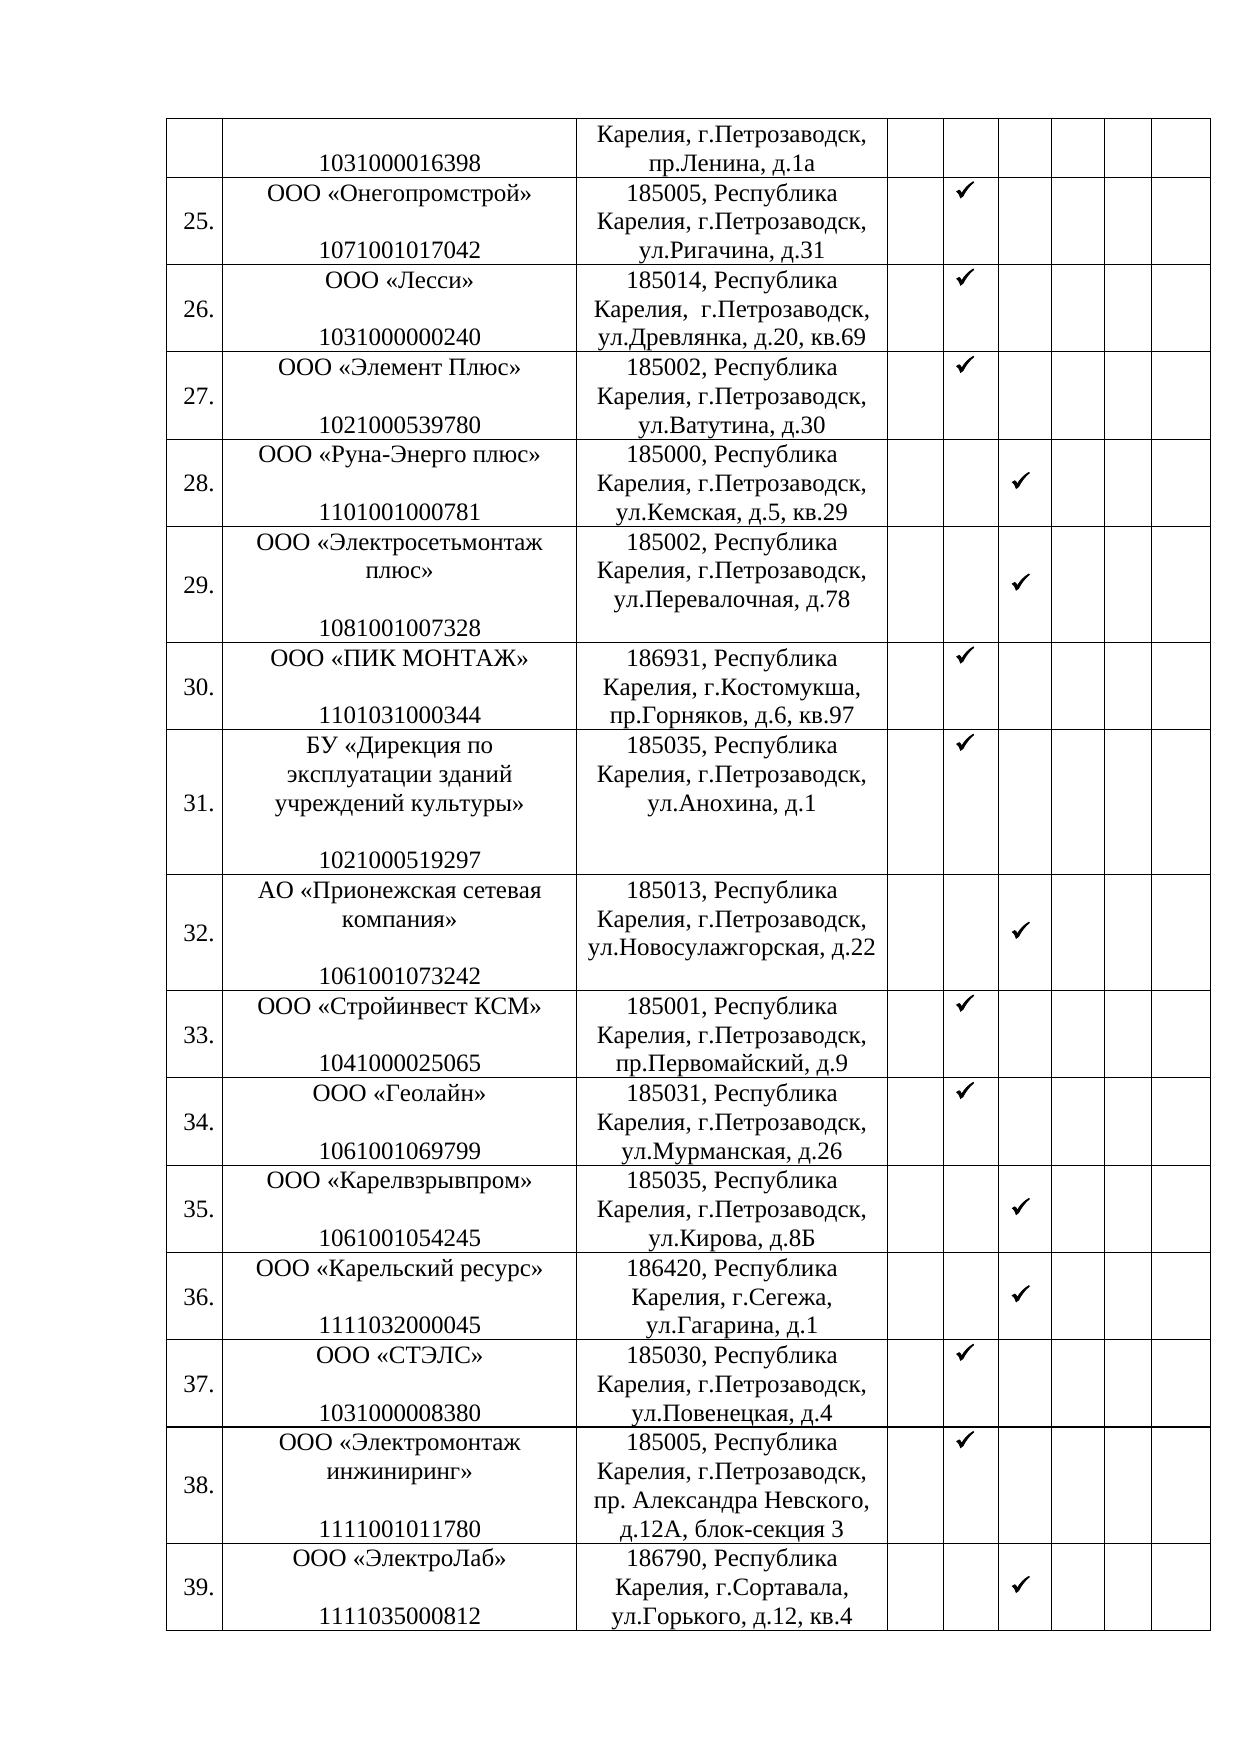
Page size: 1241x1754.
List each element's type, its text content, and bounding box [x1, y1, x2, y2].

table_cell [944, 991, 998, 1077]
table_cell [944, 643, 998, 729]
table_cell [888, 1253, 943, 1339]
table_cell [167, 119, 222, 177]
table_cell [1152, 1078, 1210, 1164]
table_cell [167, 1166, 222, 1252]
table_cell [999, 440, 1051, 526]
table_cell [167, 1544, 222, 1630]
table_cell [999, 178, 1051, 264]
table_cell [944, 527, 998, 642]
table_cell [167, 440, 222, 526]
table_cell [1152, 1340, 1210, 1426]
table_cell [944, 1166, 998, 1252]
table_cell [1152, 119, 1210, 177]
table_cell [888, 265, 943, 351]
table_cell [1152, 875, 1210, 990]
table_cell [1105, 1428, 1151, 1542]
table_cell [944, 440, 998, 526]
table_cell [1152, 991, 1210, 1077]
table_cell [999, 991, 1051, 1077]
table_cell [1105, 1544, 1151, 1630]
table_cell 185002, Республика Карелия, г.Петрозаводск, ул.Ватутина, д.30 [577, 352, 887, 438]
table_cell [888, 1544, 943, 1630]
table_cell [944, 178, 998, 264]
table_cell [1052, 178, 1104, 264]
table_cell [1152, 643, 1210, 729]
table_cell 185030, Республика Карелия, г.Петрозаводск, ул.Повенецкая, д.4 [577, 1340, 887, 1426]
table_cell [944, 1544, 998, 1630]
table_cell [888, 119, 943, 177]
table_cell [888, 730, 943, 874]
table_cell [999, 1340, 1051, 1426]
table_cell [1152, 265, 1210, 351]
table_cell [1105, 352, 1151, 438]
table_cell ООО «Электромонтаж инжиниринг» 1111001011780 [223, 1428, 576, 1542]
table_cell [167, 875, 222, 990]
table_cell [888, 1078, 943, 1164]
table_cell [1152, 1544, 1210, 1630]
table_cell [888, 440, 943, 526]
table_cell ООО «Лесси» 1031000000240 [223, 265, 576, 351]
table_cell [888, 643, 943, 729]
table_cell [1105, 991, 1151, 1077]
table_cell [1152, 352, 1210, 438]
table_cell [1105, 119, 1151, 177]
table_cell 185035, Республика Карелия, г.Петрозаводск, ул.Кирова, д.8Б [577, 1166, 887, 1252]
table_cell [1152, 1253, 1210, 1339]
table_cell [577, 119, 887, 177]
table_cell [999, 265, 1051, 351]
table_cell [1105, 1078, 1151, 1164]
table_cell [1052, 527, 1104, 642]
table_cell [1052, 352, 1104, 438]
table_cell [944, 1253, 998, 1339]
table_cell 186420, Республика Карелия, г.Сегежа, ул.Гагарина, д.1 [577, 1253, 887, 1339]
table_cell ООО «Электросетьмонтаж плюс» 1081001007328 [223, 527, 576, 642]
table_cell [167, 1340, 222, 1426]
table_cell [1105, 1253, 1151, 1339]
table_cell ООО «Геолайн» 1061001069799 [223, 1078, 576, 1164]
table_cell [1052, 1166, 1104, 1252]
table_cell [944, 1428, 998, 1542]
table_cell [1105, 1166, 1151, 1252]
table_cell [999, 1544, 1051, 1630]
table_cell БУ «Дирекция по эксплуатации зданий учреждений культуры» 1021000519297 [223, 730, 576, 874]
table_cell [1105, 875, 1151, 990]
table_cell [1052, 1078, 1104, 1164]
table_cell ООО «ПИК МОНТАЖ» 1101031000344 [223, 643, 576, 729]
table_cell 186931, Республика Карелия, г.Костомукша, пр.Горняков, д.6, кв.97 [577, 643, 887, 729]
table_cell [999, 119, 1051, 177]
table_cell [1052, 730, 1104, 874]
table_cell [944, 730, 998, 874]
table_cell [944, 119, 998, 177]
table_cell [167, 1428, 222, 1542]
table_cell [167, 265, 222, 351]
table_cell 185002, Республика Карелия, г.Петрозаводск, ул.Перевалочная, д.78 [577, 527, 887, 642]
table_cell [888, 1340, 943, 1426]
table_cell 185001, Республика Карелия, г.Петрозаводск, пр.Первомайский, д.9 [577, 991, 887, 1077]
table_cell [1052, 1340, 1104, 1426]
table_cell [167, 527, 222, 642]
table_cell [999, 352, 1051, 438]
table_cell [1152, 1428, 1210, 1542]
table_cell [999, 1253, 1051, 1339]
table_cell [1105, 643, 1151, 729]
table_cell ООО «Стройинвест КСМ» 1041000025065 [223, 991, 576, 1077]
table_cell [944, 1340, 998, 1426]
table_cell [888, 1428, 943, 1542]
table_cell [1152, 730, 1210, 874]
table_cell [1052, 875, 1104, 990]
table_cell 185013, Республика Карелия, г.Петрозаводск, ул.Новосулажгорская, д.22 [577, 875, 887, 990]
table_cell [999, 527, 1051, 642]
table_cell 185005, Республика Карелия, г.Петрозаводск, пр. Александра Невского, д.12А, блок-секция 3 [577, 1428, 887, 1542]
table_cell 185000, Республика Карелия, г.Петрозаводск, ул.Кемская, д.5, кв.29 [577, 440, 887, 526]
table_cell 185031, Республика Карелия, г.Петрозаводск, ул.Мурманская, д.26 [577, 1078, 887, 1164]
table_cell ООО «ЭлектроЛаб» 1111035000812 [223, 1544, 576, 1630]
table_cell АО «Прионежская сетевая компания» 1061001073242 [223, 875, 576, 990]
table_cell [999, 875, 1051, 990]
table_cell [944, 265, 998, 351]
table_cell [999, 1166, 1051, 1252]
table_cell [1152, 440, 1210, 526]
table_cell 185035, Республика Карелия, г.Петрозаводск, ул.Анохина, д.1 [577, 730, 887, 874]
table_cell [999, 1428, 1051, 1542]
table_cell [1052, 1253, 1104, 1339]
table_cell [167, 1253, 222, 1339]
table_cell [167, 1078, 222, 1164]
table_cell [1152, 1166, 1210, 1252]
table_cell [888, 875, 943, 990]
table_cell [999, 730, 1051, 874]
table_cell ООО «Руна-Энерго плюс» 1101001000781 [223, 440, 576, 526]
table_cell [999, 643, 1051, 729]
table_cell [167, 643, 222, 729]
table_cell [1052, 643, 1104, 729]
table_cell ООО «Карельский ресурс» 1111032000045 [223, 1253, 576, 1339]
table_cell [1105, 730, 1151, 874]
table_cell [1152, 178, 1210, 264]
table_cell [1105, 1340, 1151, 1426]
table_cell 186790, Республика Карелия, г.Сортавала, ул.Горького, д.12, кв.4 [577, 1544, 887, 1630]
table_cell [167, 991, 222, 1077]
table_cell [1105, 440, 1151, 526]
table_cell [944, 1078, 998, 1164]
table_cell [1105, 527, 1151, 642]
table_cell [223, 119, 576, 177]
table_cell [167, 352, 222, 438]
table_cell [1052, 1428, 1104, 1542]
table_cell [999, 1078, 1051, 1164]
table_cell [888, 352, 943, 438]
table_cell ООО «Онегопромстрой» 1071001017042 [223, 178, 576, 264]
table_cell [167, 730, 222, 874]
table_cell [1105, 178, 1151, 264]
table_cell [1105, 265, 1151, 351]
table_cell ООО «Элемент Плюс» 1021000539780 [223, 352, 576, 438]
table_cell 185014, Республика Карелия, г.Петрозаводск, ул.Древлянка, д.20, кв.69 [577, 265, 887, 351]
table_cell [888, 527, 943, 642]
table_cell [888, 1166, 943, 1252]
table_cell [1052, 991, 1104, 1077]
table_cell [1052, 440, 1104, 526]
table_cell [1152, 527, 1210, 642]
table_cell [167, 178, 222, 264]
table_cell ООО «СТЭЛС» 1031000008380 [223, 1340, 576, 1426]
table_cell [888, 991, 943, 1077]
table_cell [944, 352, 998, 438]
table_cell 185005, Республика Карелия, г.Петрозаводск, ул.Ригачина, д.31 [577, 178, 887, 264]
table_cell [1052, 119, 1104, 177]
table_cell [1052, 265, 1104, 351]
table_cell [1052, 1544, 1104, 1630]
table_cell [944, 875, 998, 990]
table_cell ООО «Карелвзрывпром» 1061001054245 [223, 1166, 576, 1252]
table_cell [888, 178, 943, 264]
